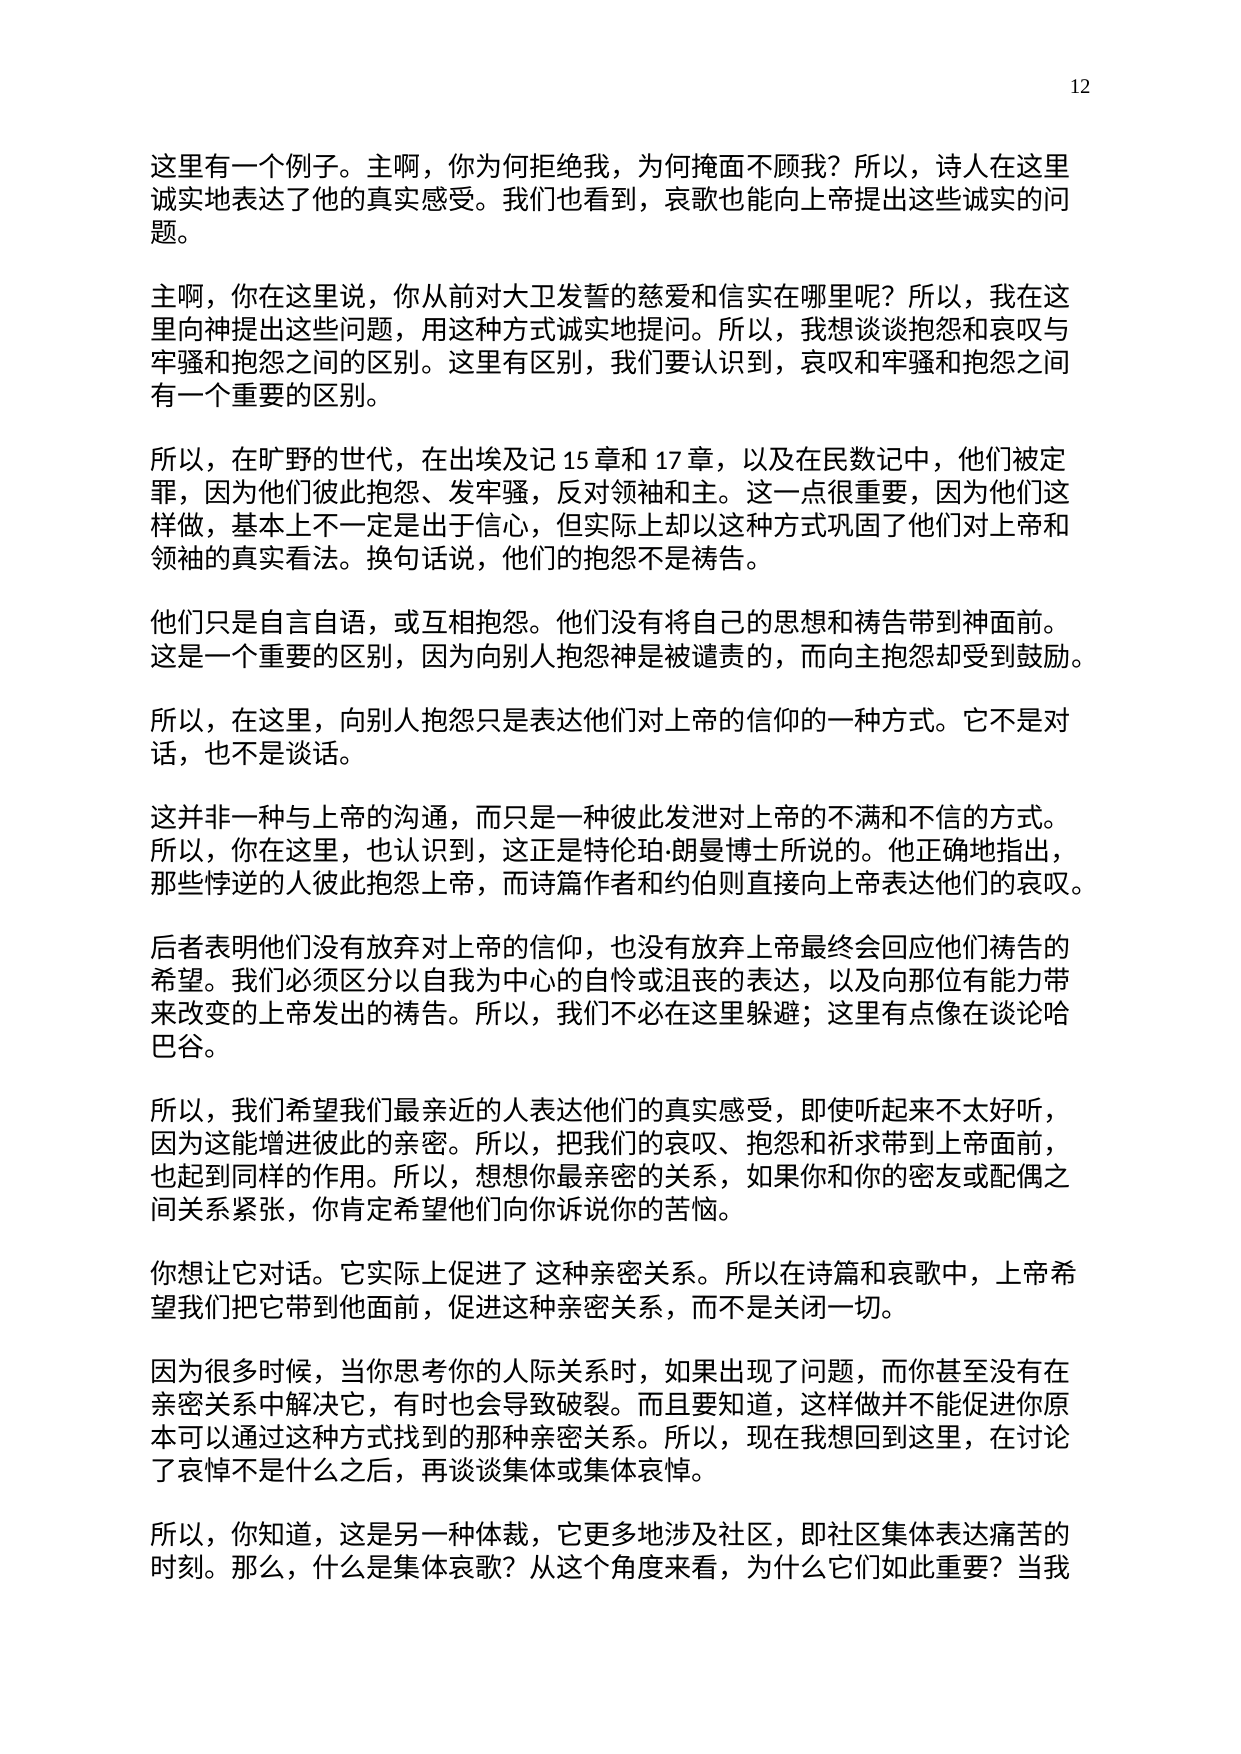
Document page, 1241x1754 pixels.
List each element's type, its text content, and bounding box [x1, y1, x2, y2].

text 这里有一个例子。主啊，你为何拒绝我，为何掩面不顾我？所以，诗人在这里诚实地表达了他的真实感受。我们也看到，哀歌也能向上帝提出这些诚实的问题。 [150, 150, 1090, 249]
text 这并非一种与上帝的沟通，而只是一种彼此发泄对上帝的不满和不信的方式。所以，你在这里，也认识到，这正是特伦珀·朗曼博士所说的。他正确地指出，那些悖逆的人彼此抱怨上帝，而诗篇作者和约伯则直接向上帝表达他们的哀叹。 [150, 801, 1090, 900]
text 后者表明他们没有放弃对上帝的信仰，也没有放弃上帝最终会回应他们祷告的希望。我们必须区分以自我为中心的自怜或沮丧的表达，以及向那位有能力带来改变的上帝发出的祷告。所以，我们不必在这里躲避；这里有点像在谈论哈巴谷。 [150, 931, 1090, 1063]
text 所以，在旷野的世代，在出埃及记15章和17章，以及在民数记中，他们被定罪，因为他们彼此抱怨、发牢骚，反对领袖和主。这一点很重要，因为他们这样做，基本上不一定是出于信心，但实际上却以这种方式巩固了他们对上帝和领袖的真实看法。换句话说，他们的抱怨不是祷告。 [150, 443, 1090, 576]
text 主啊，你在这里说，你从前对大卫发誓的慈爱和信实在哪里呢？所以，我在这里向神提出这些问题，用这种方式诚实地提问。所以，我想谈谈抱怨和哀叹与牢骚和抱怨之间的区别。这里有区别，我们要认识到，哀叹和牢骚和抱怨之间有一个重要的区别。 [150, 280, 1090, 412]
text 你想让它对话。它实际上促进了 这种亲密关系。所以在诗篇和哀歌中，上帝希望我们把它带到他面前，促进这种亲密关系，而不是关闭一切。 [150, 1258, 1090, 1324]
text 所以，在这里，向别人抱怨只是表达他们对上帝的信仰的一种方式。它不是对话，也不是谈话。 [150, 704, 1090, 770]
text 他们只是自言自语，或互相抱怨。他们没有将自己的思想和祷告带到神面前。这是一个重要的区别，因为向别人抱怨神是被谴责的，而向主抱怨却受到鼓励。 [150, 607, 1090, 673]
text 所以，我们希望我们最亲近的人表达他们的真实感受，即使听起来不太好听，因为这能增进彼此的亲密。所以，把我们的哀叹、抱怨和祈求带到上帝面前，也起到同样的作用。所以，想想你最亲密的关系，如果你和你的密友或配偶之间关系紧张，你肯定希望他们向你诉说你的苦恼。 [150, 1094, 1090, 1227]
text 因为很多时候，当你思考你的人际关系时，如果出现了问题，而你甚至没有在亲密关系中解决它，有时也会导致破裂。而且要知道，这样做并不能促进你原本可以通过这种方式找到的那种亲密关系。所以，现在我想回到这里，在讨论了哀悼不是什么之后，再谈谈集体或集体哀悼。 [150, 1355, 1090, 1487]
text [150, 1518, 1090, 1584]
